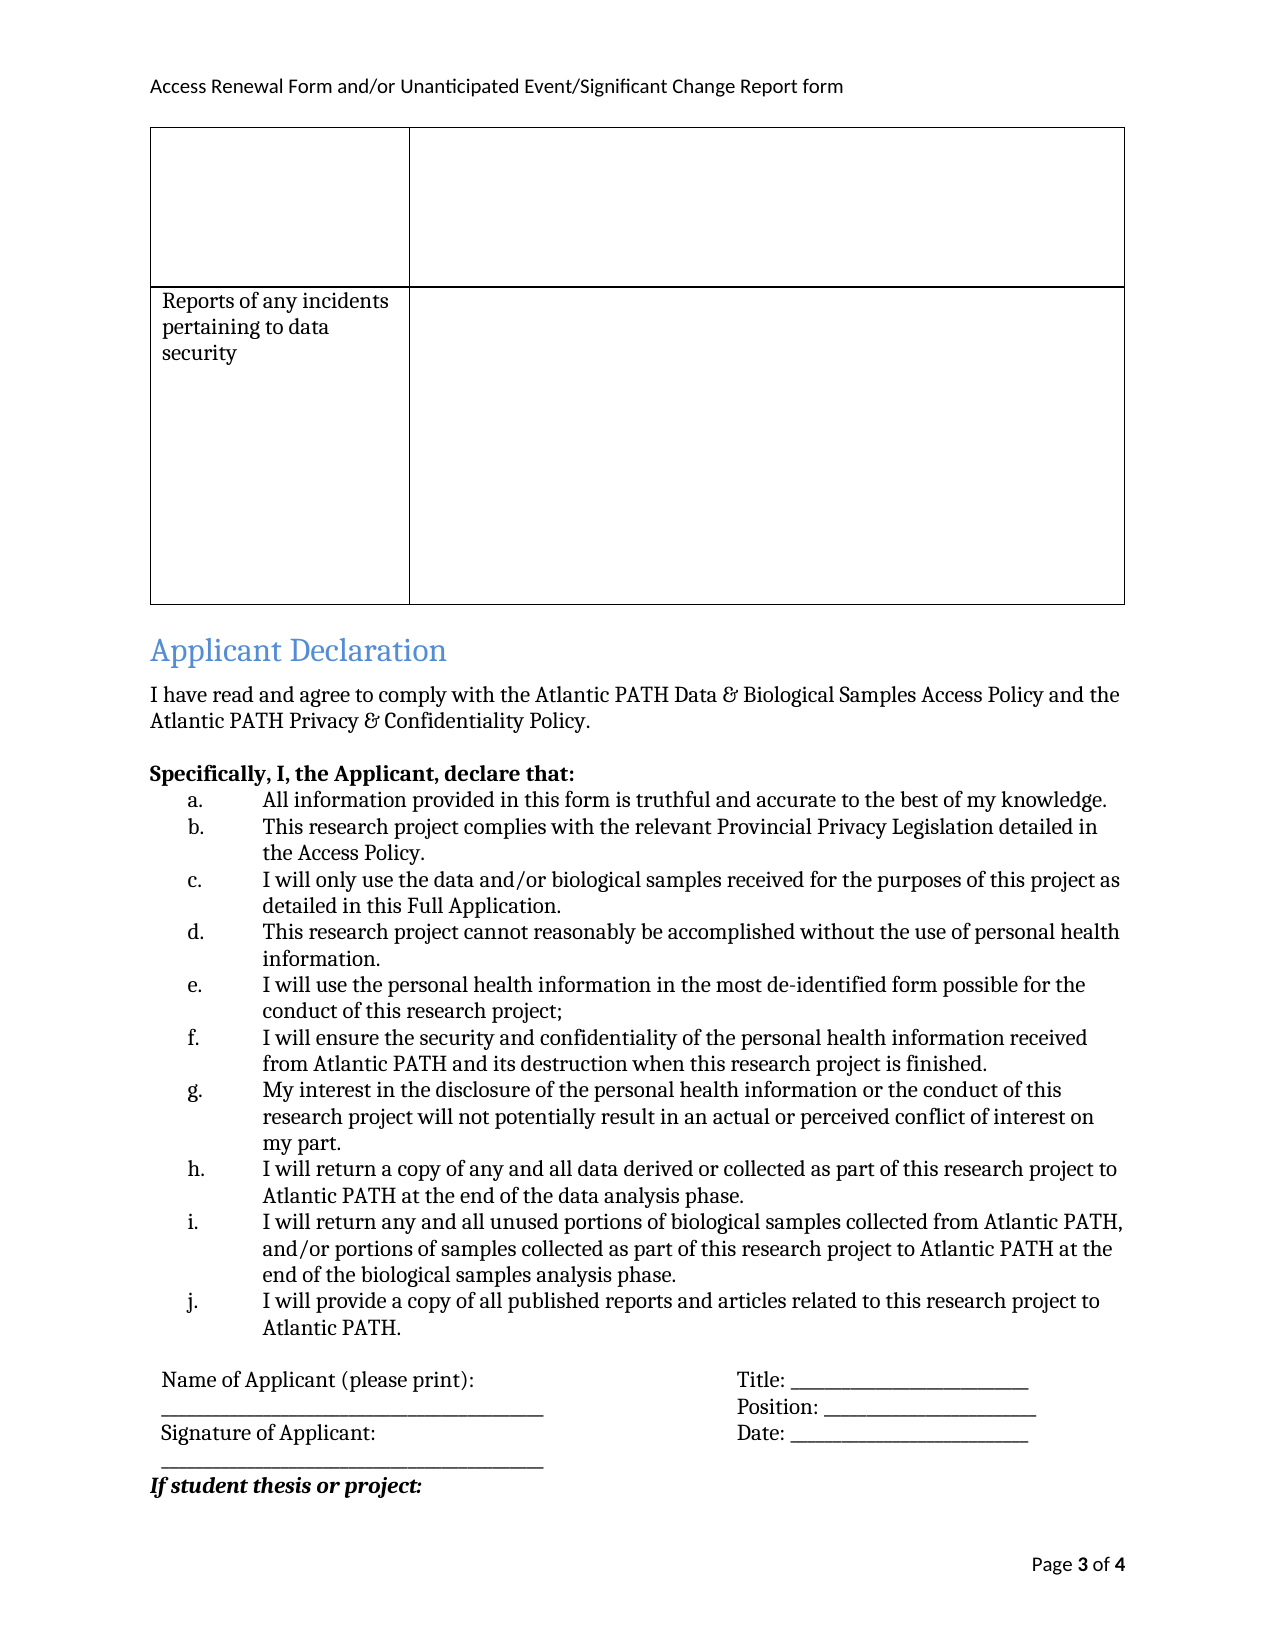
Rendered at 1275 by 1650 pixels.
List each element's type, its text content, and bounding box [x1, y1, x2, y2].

list My interest in the disclosure of the personal health information or the conduct of this research project will not potentially result in an actual or perceived conflict of interest on my part. [187, 1077, 1125, 1156]
list I will return a copy of any and all data derived or collected as part of this research project to Atlantic PATH at the end of the data analysis phase. [187, 1156, 1125, 1209]
list I will ensure the security and confidentiality of the personal health information received from Atlantic PATH and its destruction when this research project is finished. [187, 1024, 1125, 1077]
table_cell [151, 128, 409, 286]
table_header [725, 1367, 1162, 1420]
text Specifically, I, the Applicant, declare that: [150, 761, 1125, 787]
list I will provide a copy of all published reports and articles related to this research project to Atlantic PATH. [187, 1288, 1125, 1341]
text Applicant Declaration [150, 631, 1125, 669]
list I will only use the data and/or biological samples received for the purposes of this project as detailed in this Full Application. [187, 866, 1125, 919]
table_cell Signature of Applicant: _____________________________________________ [150, 1420, 725, 1472]
table_cell [410, 128, 1124, 286]
text If student thesis or project: [150, 1472, 1125, 1499]
list All information provided in this form is truthful and accurate to the best of my knowledge. [187, 787, 1125, 814]
table_cell Reports of any incidents pertaining to data security [151, 288, 409, 604]
list I will use the personal health information in the most de-identified form possible for the conduct of this research project; [187, 972, 1125, 1024]
table_cell Date: ____________________________ [725, 1420, 1162, 1472]
table_header Name of Applicant (please print): _____________________________________________ [150, 1367, 725, 1420]
list I will return any and all unused portions of biological samples collected from Atlantic PATH, and/or portions of samples collected as part of this research project to Atlantic PATH at the end of the biological samples analysis phase. [187, 1209, 1125, 1288]
table_cell [410, 288, 1124, 604]
list This research project complies with the relevant Provincial Privacy Legislation detailed in the Access Policy. [187, 814, 1125, 866]
text I have read and agree to comply with the Atlantic PATH Data & Biological Samples Access Policy and the Atlantic PATH Privacy & Confidentiality Policy. [150, 682, 1125, 734]
list This research project cannot reasonably be accomplished without the use of personal health information. [187, 919, 1125, 972]
